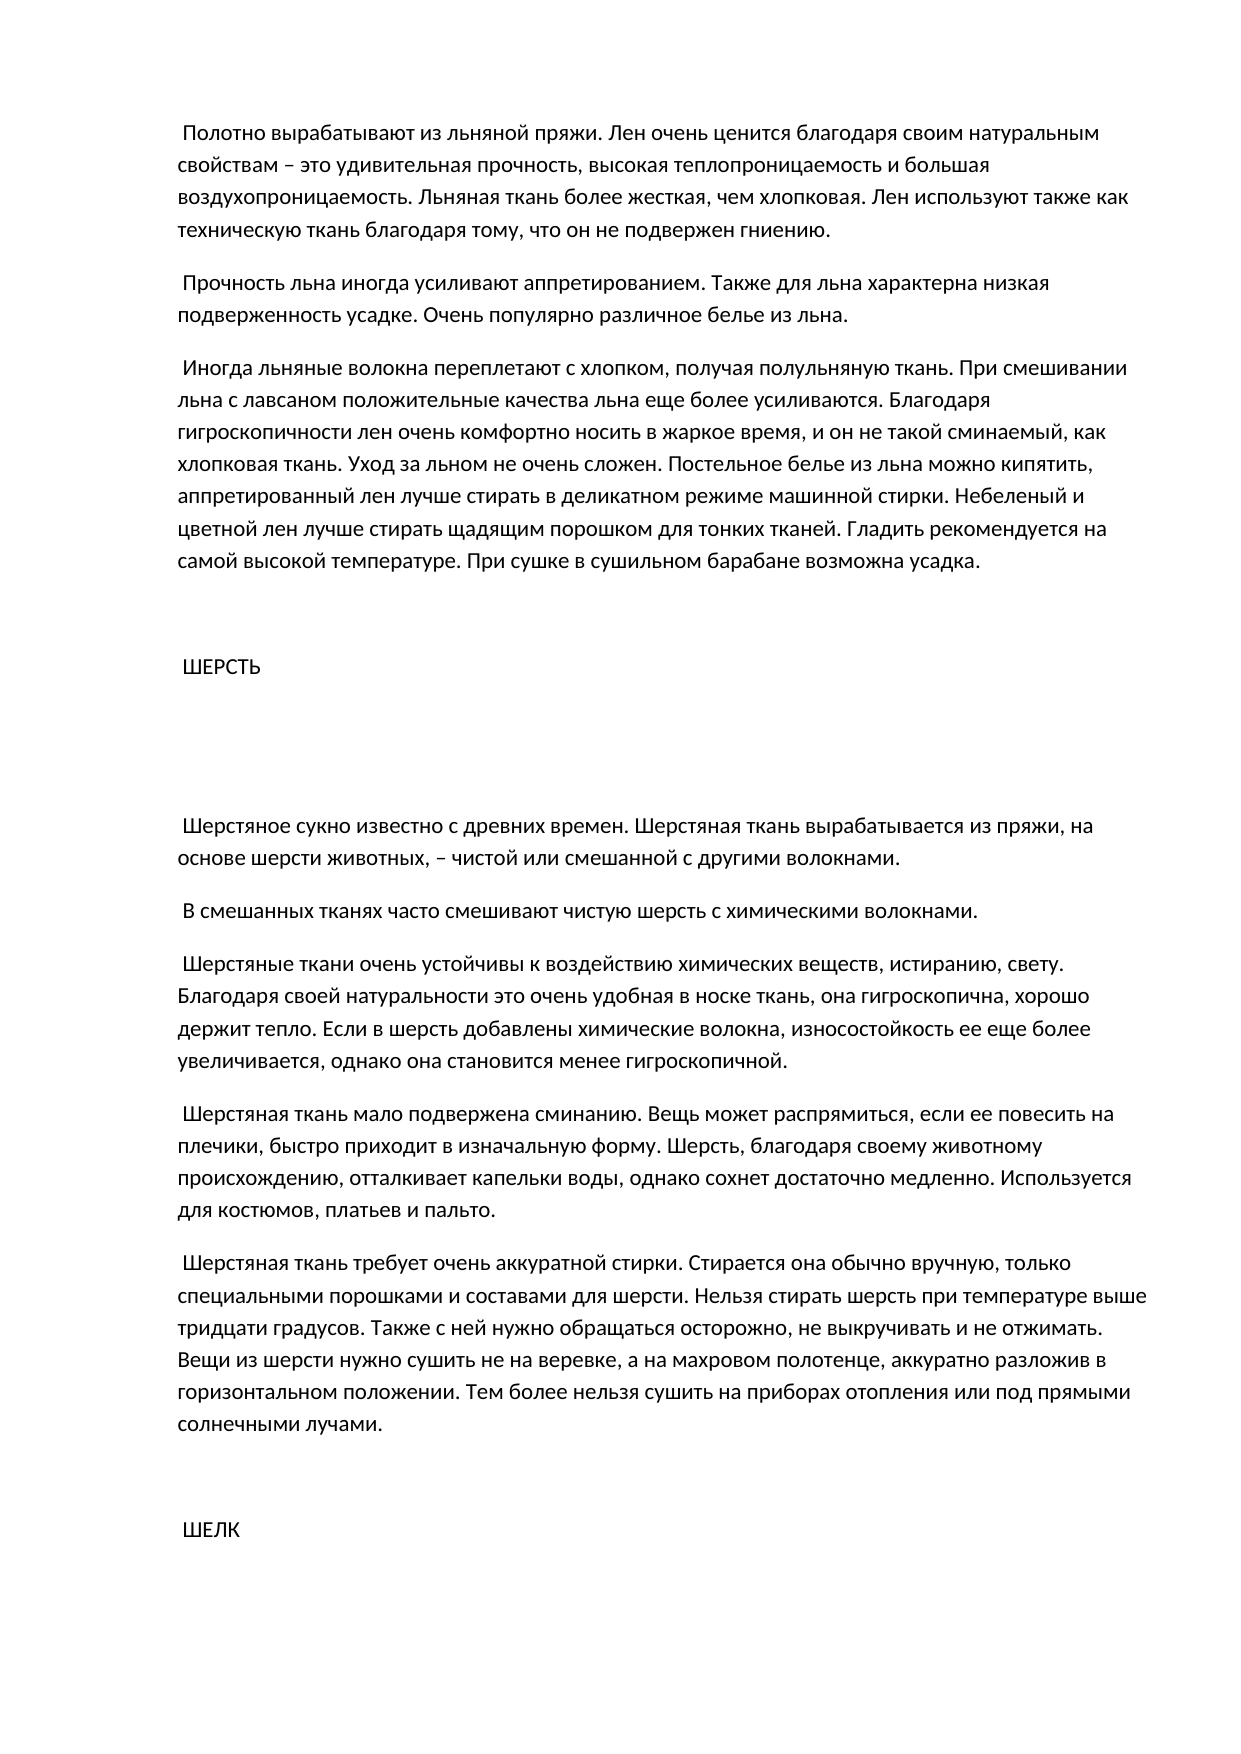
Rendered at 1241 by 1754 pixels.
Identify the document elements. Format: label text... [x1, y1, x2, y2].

text Шерстяная ткань мало подвержена сминанию. Вещь может распрямиться, если ее повесить на плечики, быстро приходит в изначальную форму. Шерсть, благодаря своему животному происхождению, отталкивает капельки воды, однако сохнет достаточно медленно. Используется для костюмов, платьев и пальто. [177, 1099, 1152, 1223]
text Шерстяные ткани очень устойчивы к воздействию химических веществ, истиранию, свету. Благодаря своей натуральности это очень удобная в носке ткань, она гигроскопична, хорошо держит тепло. Если в шерсть добавлены химические волокна, износостойкость ее еще более увеличивается, однако она становится менее гигроскопичной. [177, 949, 1152, 1074]
text Прочность льна иногда усиливают аппретированием. Также для льна характерна низкая подверженность усадке. Очень популярно различное белье из льна. [177, 268, 1152, 328]
text Шерстяная ткань требует очень аккуратной стирки. Стирается она обычно вручную, только специальными порошками и составами для шерсти. Нельзя стирать шерсть при температуре выше тридцати градусов. Также с ней нужно обращаться осторожно, не выкручивать и не отжимать. Вещи из шерсти нужно сушить не на веревке, а на махровом полотенце, аккуратно разложив в горизонтальном положении. Тем более нельзя сушить на приборах отопления или под прямыми солнечными лучами. [177, 1248, 1152, 1437]
text Шерстяное сукно известно с древних времен. Шерстяная ткань вырабатывается из пряжи, на основе шерсти животных, – чистой или смешанной с другими волокнами. [177, 811, 1152, 871]
text ШЕРСТЬ [177, 652, 1152, 680]
text В смешанных тканях часто смешивают чистую шерсть с химическими волокнами. [177, 896, 1152, 924]
text Полотно вырабатывают из льняной пряжи. Лен очень ценится благодаря своим натуральным свойствам – это удивительная прочность, высокая теплопроницаемость и большая воздухопроницаемость. Льняная ткань более жесткая, чем хлопковая. Лен используют также как техническую ткань благодаря тому, что он не подвержен гниению. [177, 118, 1152, 243]
text ШЕЛК [177, 1516, 1152, 1543]
text Иногда льняные волокна переплетают с хлопком, получая полульняную ткань. При смешивании льна с лавсаном положительные качества льна еще более усиливаются. Благодаря гигроскопичности лен очень комфортно носить в жаркое время, и он не такой сминаемый, как хлопковая ткань. Уход за льном не очень сложен. Постельное белье из льна можно кипятить, аппретированный лен лучше стирать в деликатном режиме машинной стирки. Небеленый и цветной лен лучше стирать щадящим порошком для тонких тканей. Гладить рекомендуется на самой высокой температуре. При сушке в сушильном барабане возможна усадка. [177, 353, 1152, 574]
